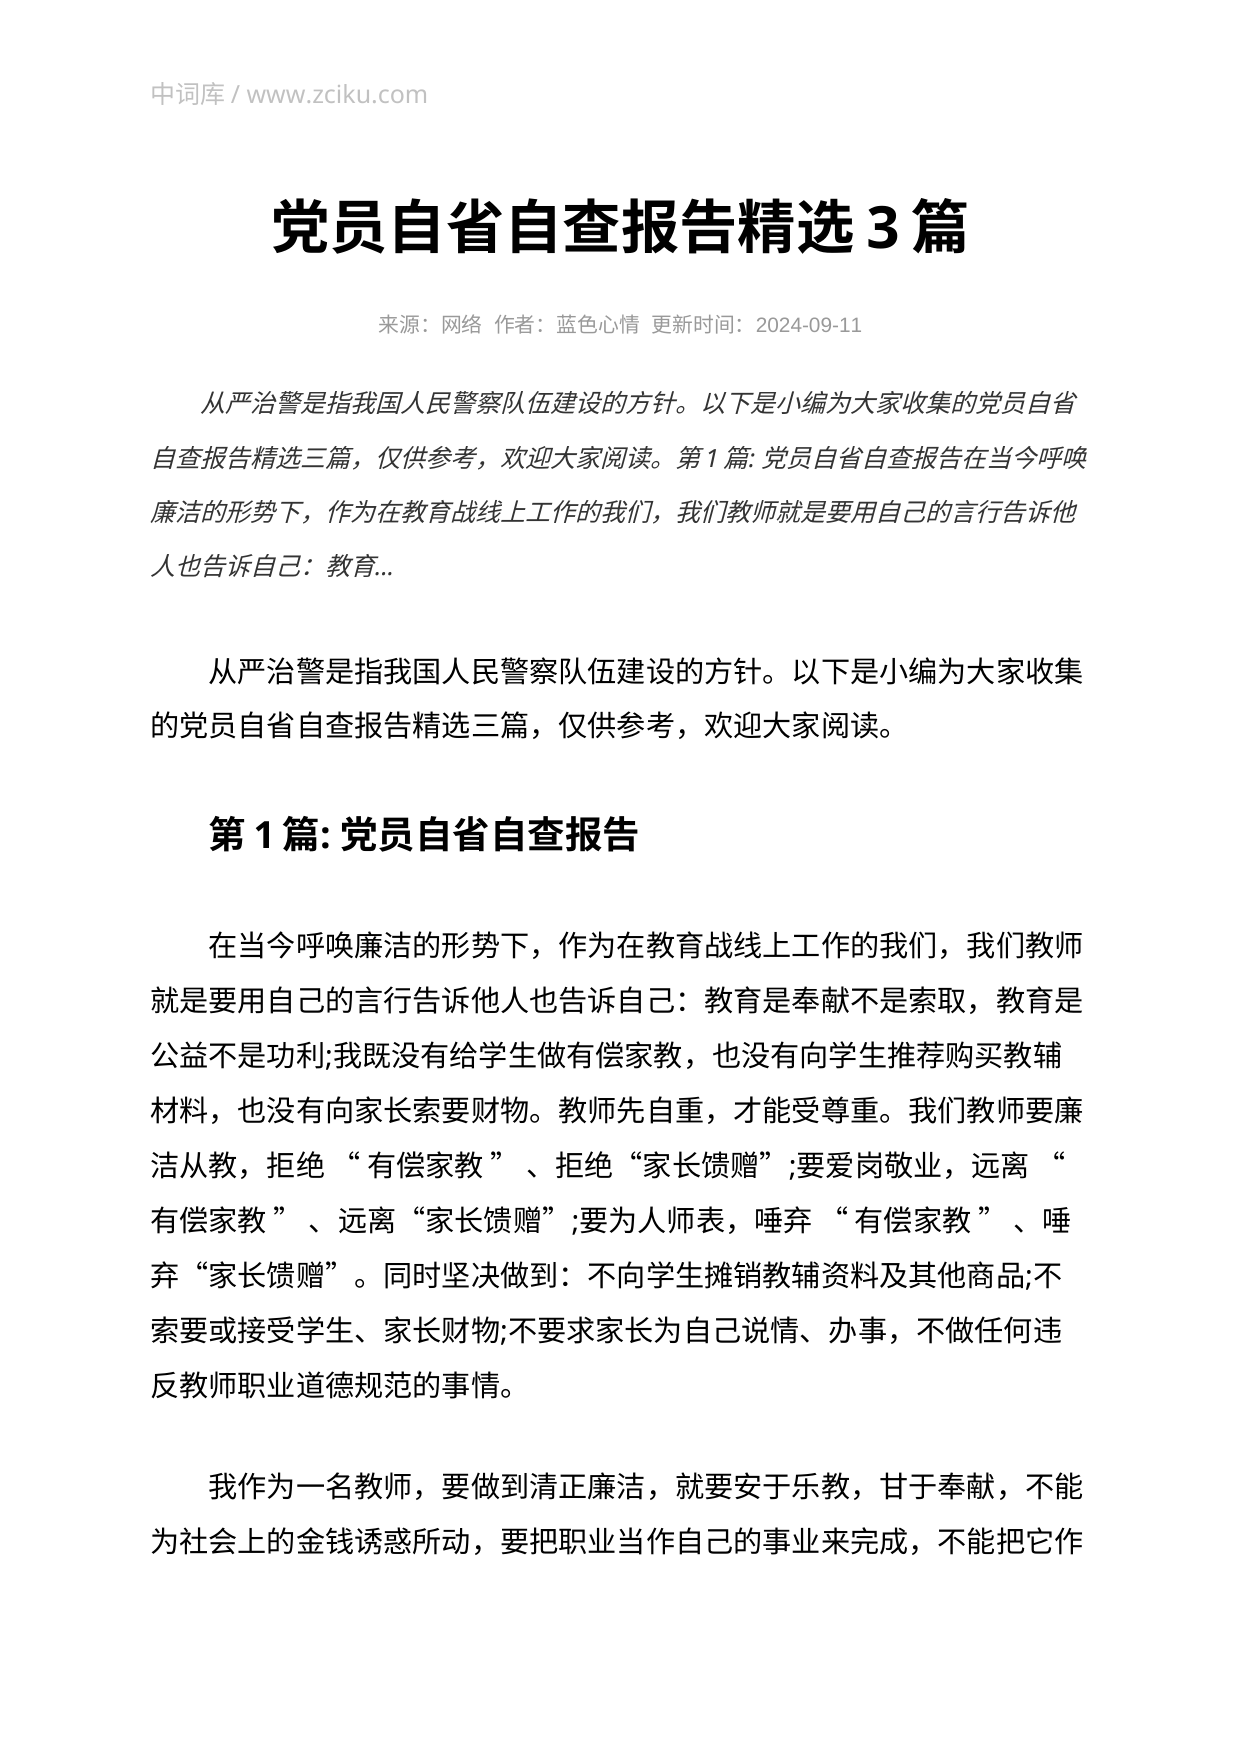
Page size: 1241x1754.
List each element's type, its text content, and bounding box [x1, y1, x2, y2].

text 从严治警是指我国人民警察队伍建设的方针。以下是小编为大家收集的党员自省自查报告精选三篇，仅供参考，欢迎大家阅读。第1篇: 党员自省自查报告在当今呼唤廉洁的形势下，作为在教育战线上工作的我们，我们教师就是要用自己的言行告诉他人也告诉自己：教育... [150, 384, 1090, 583]
text 在当今呼唤廉洁的形势下，作为在教育战线上工作的我们，我们教师就是要用自己的言行告诉他人也告诉自己：教育是奉献不是索取，教育是公益不是功利;我既没有给学生做有偿家教，也没有向学生推荐购买教辅材料，也没有向家长索要财物。教师先自重，才能受尊重。我们教师要廉洁从教，拒绝 “ 有偿家教 ” 、拒绝“家长馈赠”;要爱岗敬业，远离 “ 有偿家教 ” 、远离“家长馈赠”;要为人师表，唾弃 “ 有偿家教 ” 、唾弃“家长馈赠”。同时坚决做到：不向学生摊销教辅资料及其他商品;不索要或接受学生、家长财物;不要求家长为自己说情、办事，不做任何违反教师职业道德规范的事情。 [150, 922, 1090, 1404]
text 来源：网络 作者：蓝色心情 更新时间：2024-09-11 [150, 313, 1090, 337]
subtitle 党员自省自查报告精选3篇 [150, 181, 1090, 266]
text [150, 1464, 1090, 1561]
text 第1篇: 党员自省自查报告 [150, 805, 1090, 859]
text 从严治警是指我国人民警察队伍建设的方针。以下是小编为大家收集的党员自省自查报告精选三篇，仅供参考，欢迎大家阅读。 [150, 648, 1090, 745]
